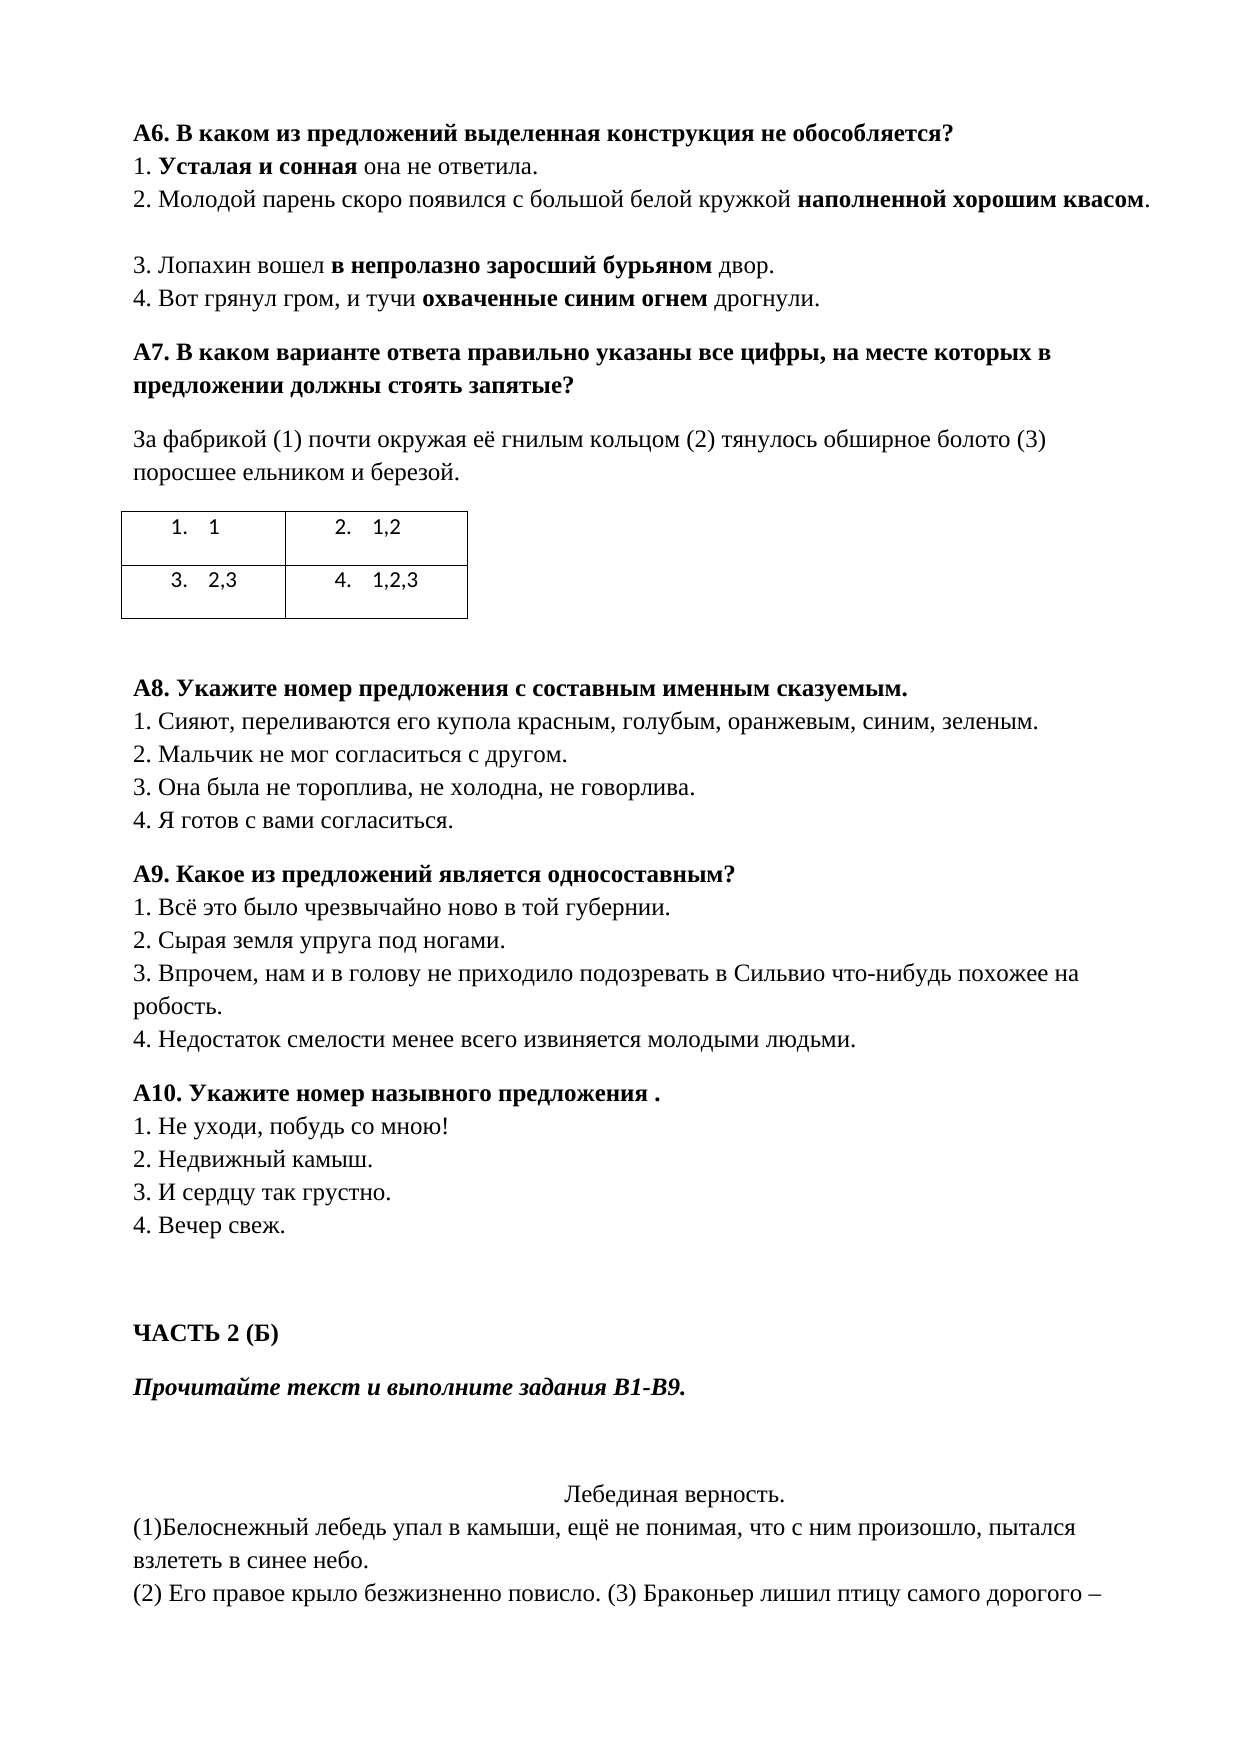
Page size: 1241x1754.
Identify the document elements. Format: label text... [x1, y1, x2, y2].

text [133, 1479, 1152, 1607]
text А7. В каком варианте ответа правильно указаны все цифры, на месте которых в предложении должны стоять запятые? [133, 337, 1152, 399]
table_header 1,2 [286, 512, 467, 564]
text За фабрикой (1) почти окружая её гнилым кольцом (2) тянулось обширное болото (3) поросшее ельником и березой. [133, 424, 1152, 486]
table_cell 2,3 [122, 566, 285, 618]
text ЧАСТЬ 2 (Б) [133, 1318, 1152, 1347]
text Прочитайте текст и выполните задания В1-В9. [133, 1372, 1152, 1401]
table_cell 1,2,3 [286, 566, 467, 618]
text А10. Укажите номер назывного предложения . 1. Не уходи, побудь со мною! 2. Недвижный камыш. 3. И сердцу так грустно. 4. Вечер свеж. [133, 1078, 1152, 1239]
text А9. Какое из предложений является односоставным? 1. Всё это было чрезвычайно ново в той губернии. 2. Сырая земля упруга под ногами. 3. Впрочем, нам и в голову не приходило подозревать в Сильвио что-нибудь похожее на робость. 4. Недостаток смелости менее всего извиняется молодыми людьми. [133, 859, 1152, 1053]
table_header 1 [122, 512, 285, 564]
text А6. В каком из предложений выделенная конструкция не обособляется? 1. Усталая и сонная она не ответила. 2. Молодой парень скоро появился с большой белой кружкой наполненной хорошим квасом. 3. Лопахин вошел в непролазно заросший бурьяном двор. 4. Вот грянул гром, и тучи охваченные синим огнем дрогнули. [133, 118, 1152, 312]
text А8. Укажите номер предложения с составным именным сказуемым. 1. Сияют, переливаются его купола красным, голубым, оранжевым, синим, зеленым. 2. Мальчик не мог согласиться с другом. 3. Она была не тороплива, не холодна, не говорлива. 4. Я готов с вами согласиться. [133, 673, 1152, 834]
